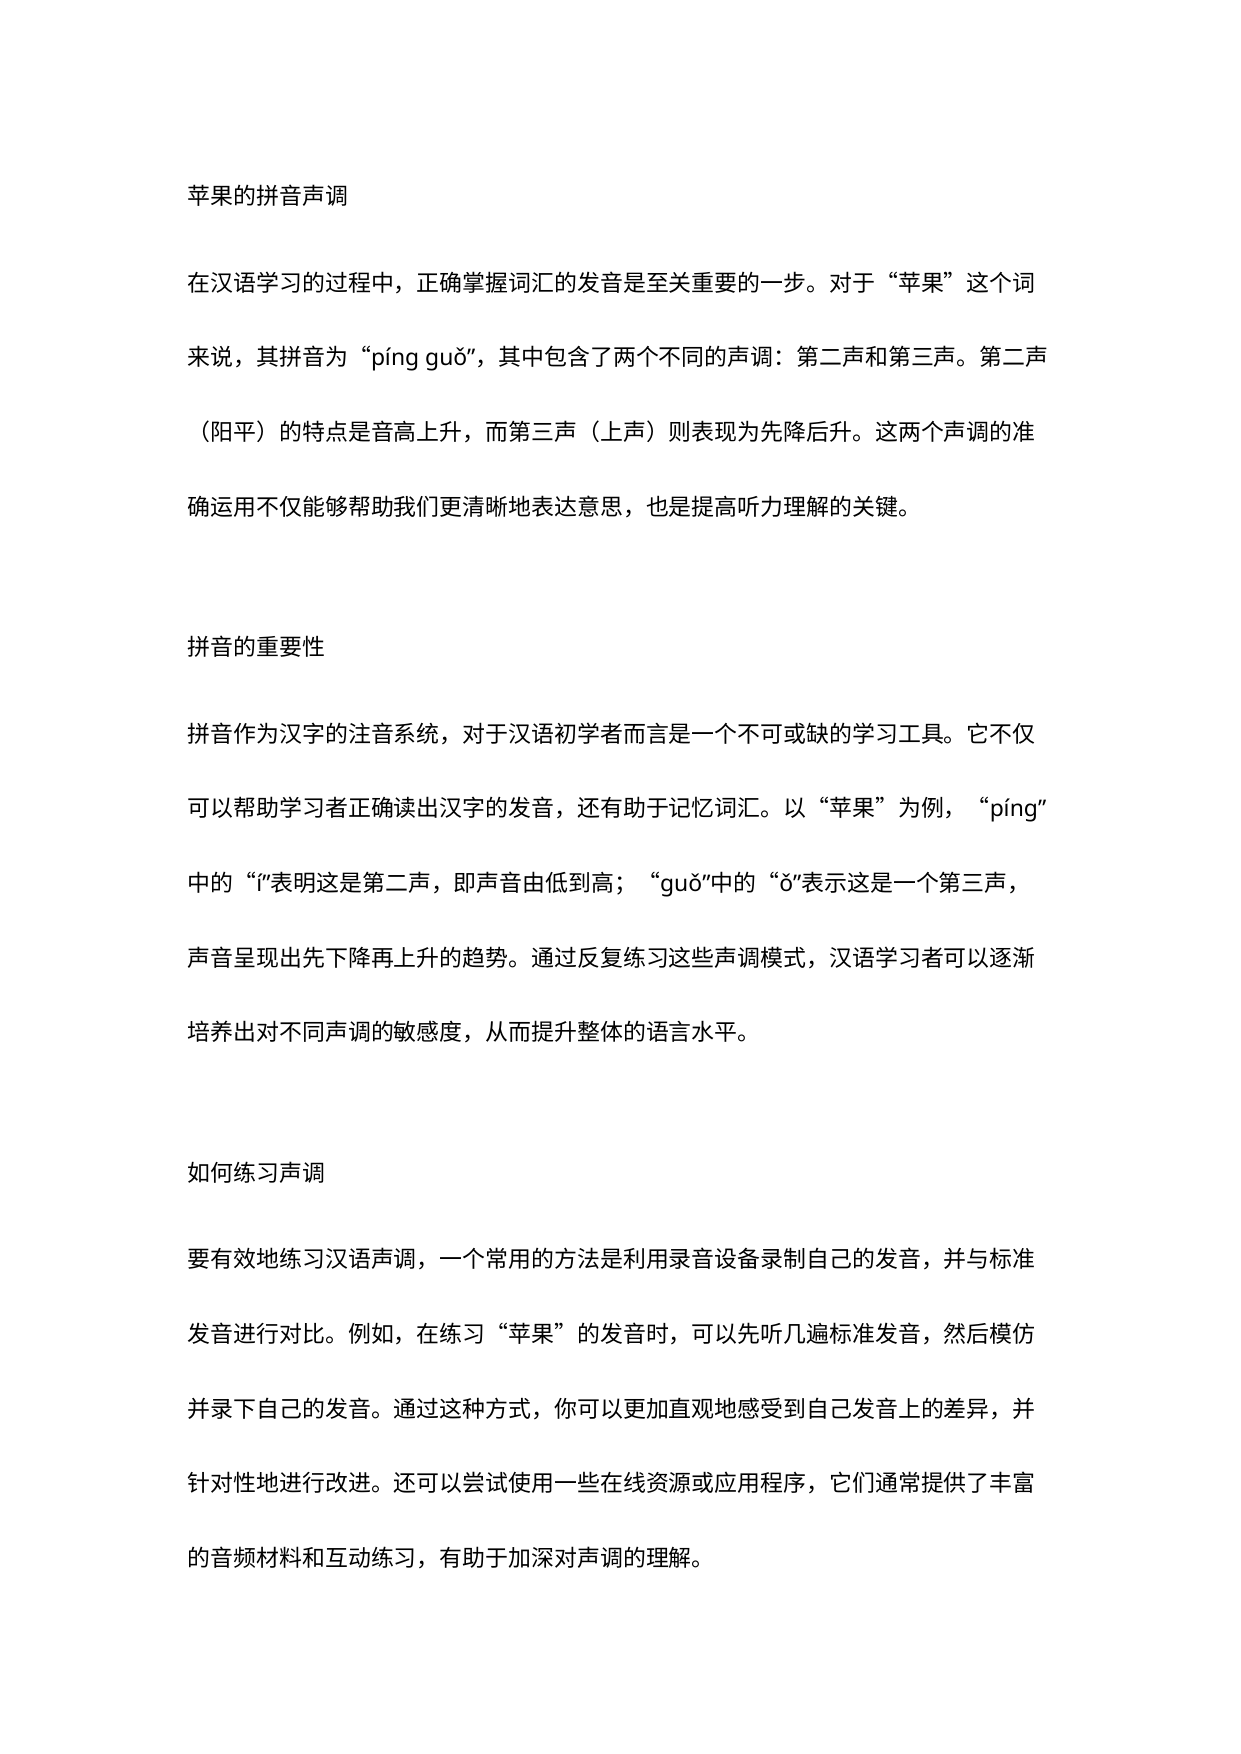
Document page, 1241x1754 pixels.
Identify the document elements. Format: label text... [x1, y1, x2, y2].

text 要有效地练习汉语声调，一个常用的方法是利用录音设备录制自己的发音，并与标准发音进行对比。例如，在练习“苹果”的发音时，可以先听几遍标准发音，然后模仿并录下自己的发音。通过这种方式，你可以更加直观地感受到自己发音上的差异，并针对性地进行改进。还可以尝试使用一些在线资源或应用程序，它们通常提供了丰富的音频材料和互动练习，有助于加深对声调的理解。 [187, 1225, 1053, 1589]
text 拼音作为汉字的注音系统，对于汉语初学者而言是一个不可或缺的学习工具。它不仅可以帮助学习者正确读出汉字的发音，还有助于记忆词汇。以“苹果”为例，“píng”中的“í”表明这是第二声，即声音由低到高；“guǒ”中的“ǒ”表示这是一个第三声，声音呈现出先下降再上升的趋势。通过反复练习这些声调模式，汉语学习者可以逐渐培养出对不同声调的敏感度，从而提升整体的语言水平。 [187, 699, 1053, 1063]
text 在汉语学习的过程中，正确掌握词汇的发音是至关重要的一步。对于“苹果”这个词来说，其拼音为“píng guǒ”，其中包含了两个不同的声调：第二声和第三声。第二声（阳平）的特点是音高上升，而第三声（上声）则表现为先降后升。这两个声调的准确运用不仅能够帮助我们更清晰地表达意思，也是提高听力理解的关键。 [187, 248, 1053, 538]
text 苹果的拼音声调 [187, 162, 1053, 227]
text 拼音的重要性 [187, 613, 1053, 678]
text 如何练习声调 [187, 1139, 1053, 1204]
